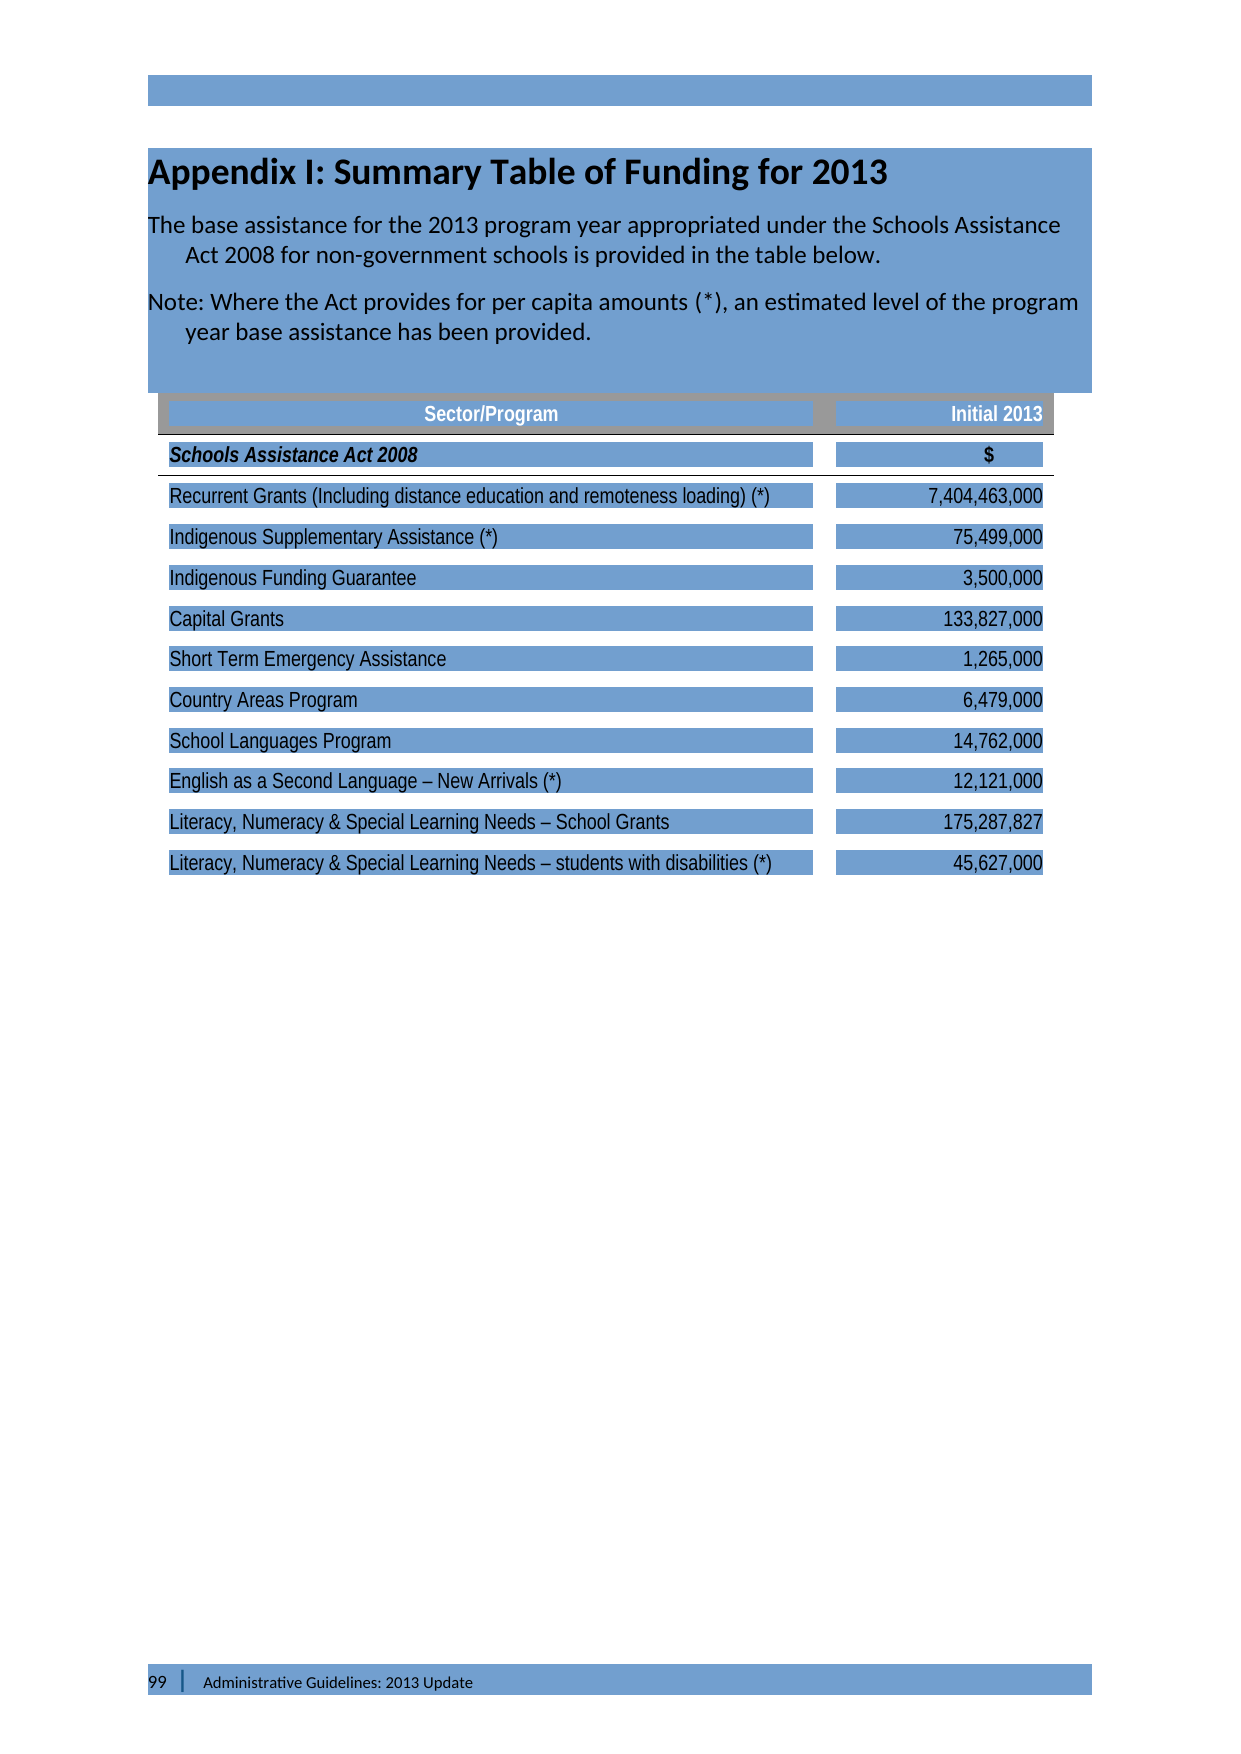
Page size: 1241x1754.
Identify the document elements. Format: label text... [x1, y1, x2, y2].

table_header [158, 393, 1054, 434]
text The base assistance for the 2013 program year appropriated under the Schools Assistance Act 2008 for non-government schools is provided in the table below. [148, 209, 1092, 270]
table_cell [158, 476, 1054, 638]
subtitle Appendix I: Summary Table of Funding for 2013 [148, 148, 1092, 193]
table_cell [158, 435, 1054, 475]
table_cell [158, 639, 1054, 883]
text Note: Where the Act provides for per capita amounts (*), an estimated level of the program year base assistance has been provided. [148, 286, 1092, 347]
